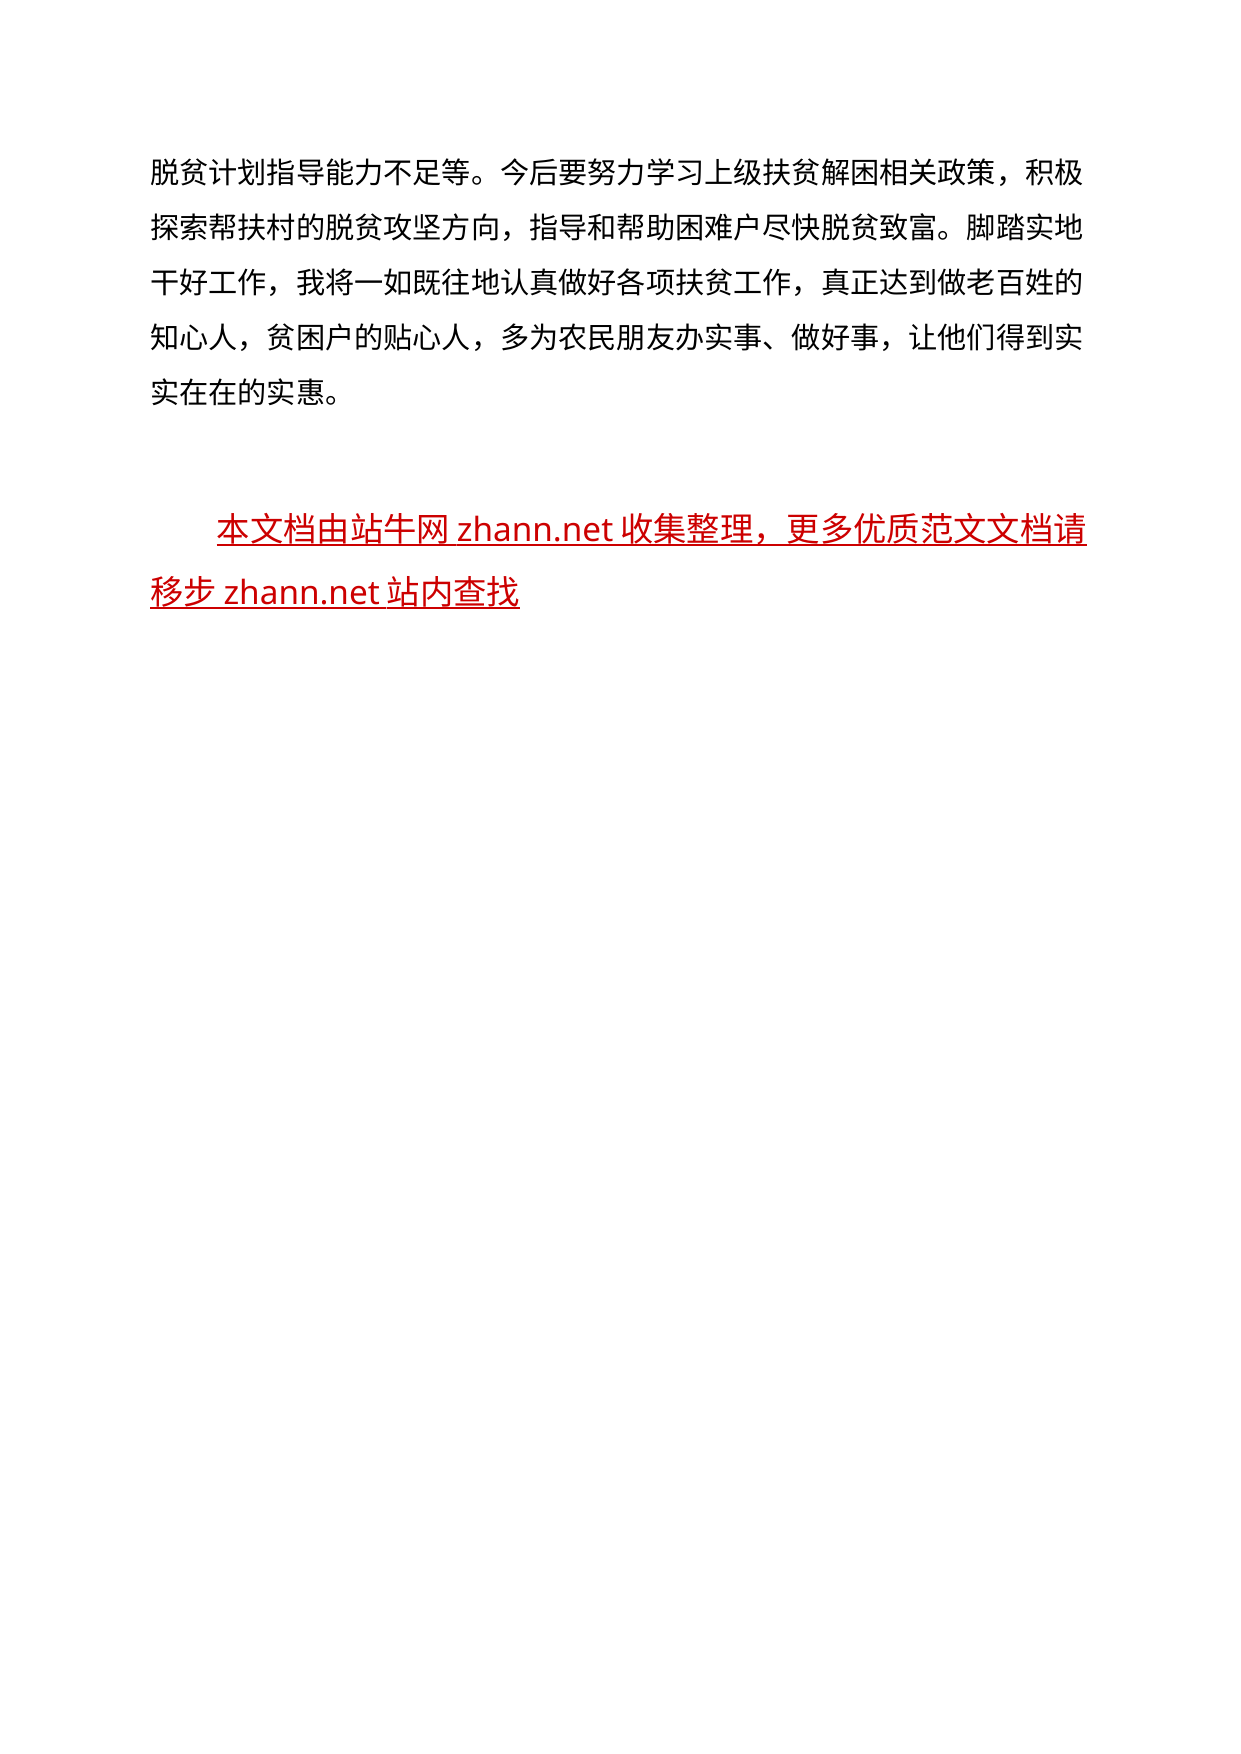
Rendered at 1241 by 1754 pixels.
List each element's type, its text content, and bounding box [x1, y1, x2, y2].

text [150, 150, 1090, 412]
text 本文档由站牛网zhann.net收集整理，更多优质范文文档请移步zhann.net站内查找 [150, 503, 1090, 614]
